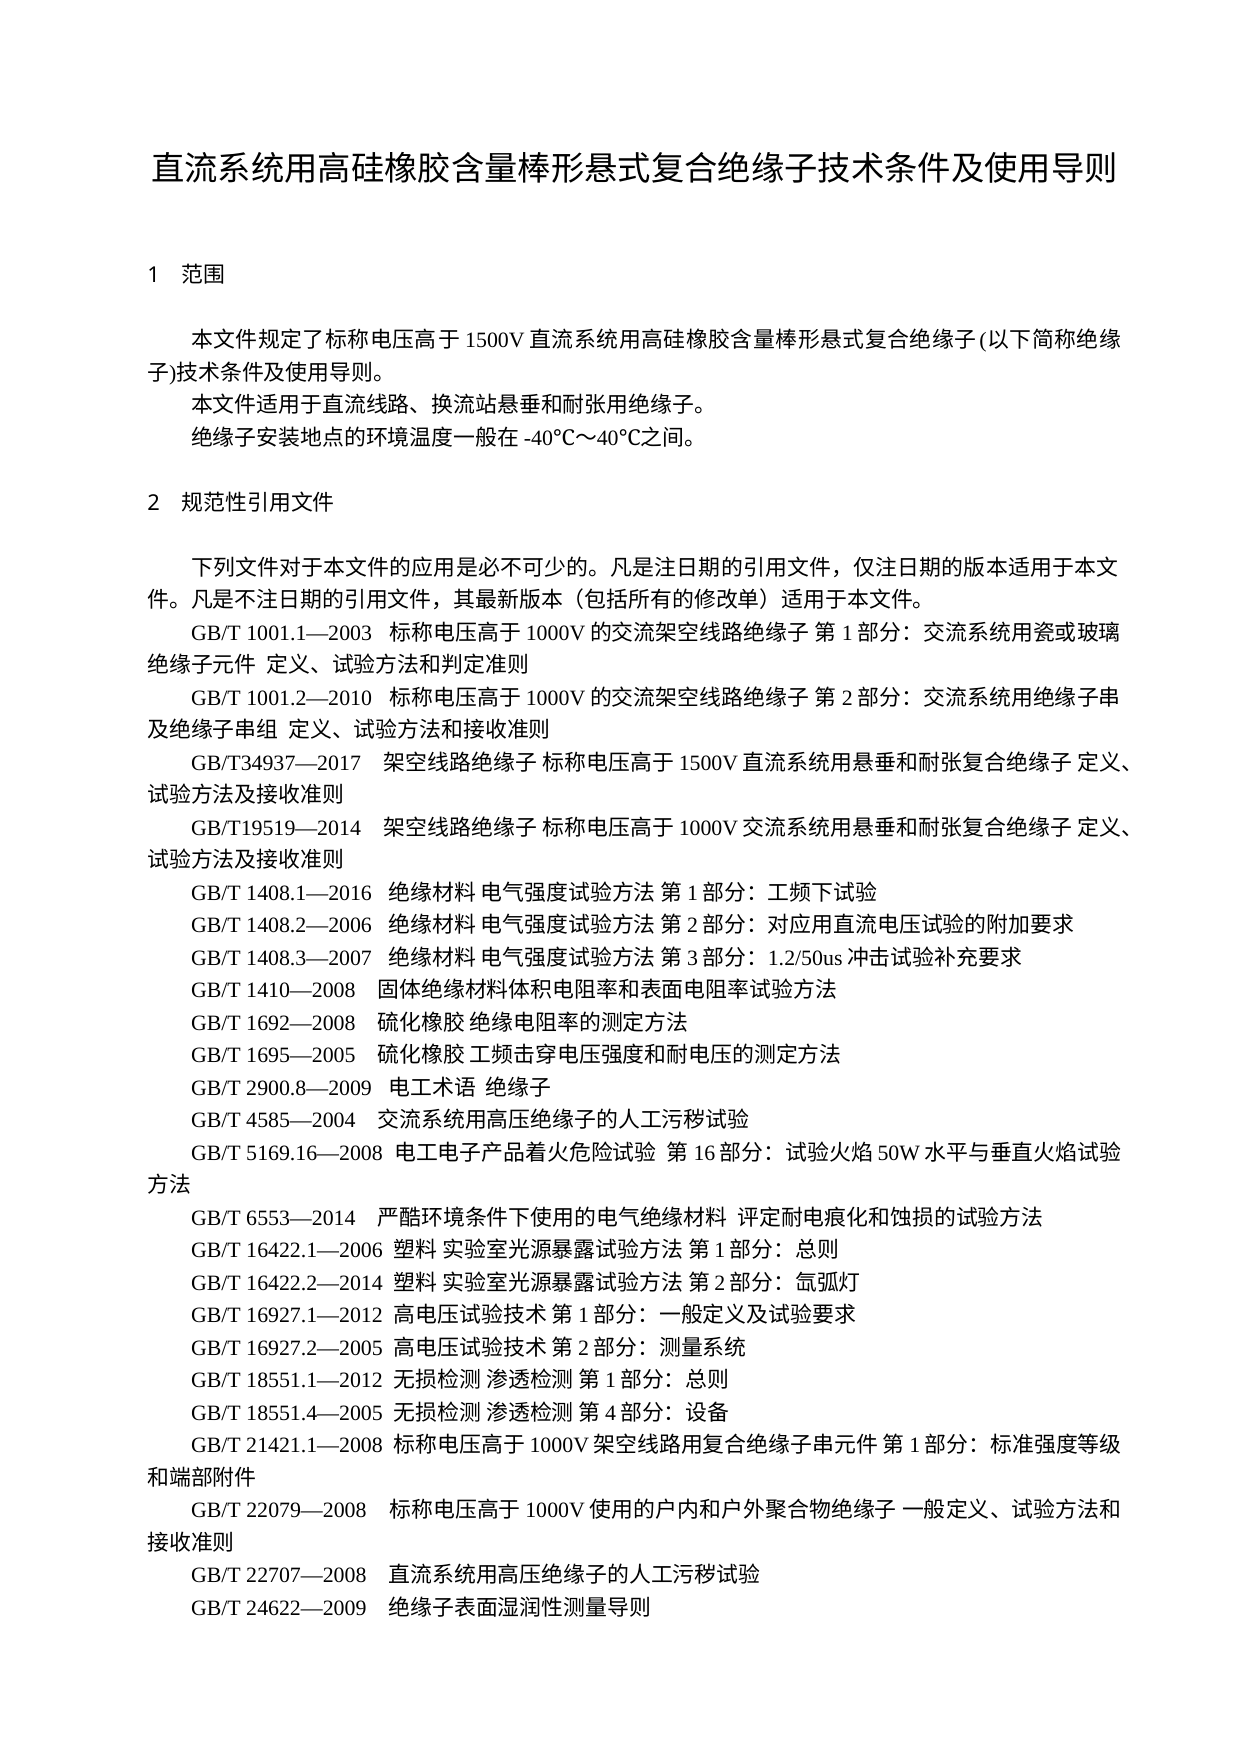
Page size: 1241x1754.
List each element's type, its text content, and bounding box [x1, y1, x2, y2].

text 直流系统用高硅橡胶含量棒形悬式复合绝缘子技术条件及使用导则 [147, 134, 1122, 199]
text GB/T 1001.1—2003 标称电压高于1000V的交流架空线路绝缘子 第1部分：交流系统用瓷或玻璃绝缘子元件 定义、试验方法和判定准则 [147, 614, 1122, 679]
text 规范性引用文件 [147, 484, 1122, 517]
text 下列文件对于本文件的应用是必不可少的。凡是注日期的引用文件，仅注日期的版本适用于本文件。凡是不注日期的引用文件，其最新版本（包括所有的修改单）适用于本文件。 [147, 549, 1122, 614]
text GB/T 22707—2008 直流系统用高压绝缘子的人工污秽试验 [147, 1557, 1122, 1589]
text GB/T 16927.1—2012 高电压试验技术 第1部分：一般定义及试验要求 [147, 1297, 1122, 1329]
text GB/T 1692—2008 硫化橡胶 绝缘电阻率的测定方法 [147, 1004, 1122, 1037]
text GB/T 1695—2005 硫化橡胶 工频击穿电压强度和耐电压的测定方法 [147, 1037, 1122, 1069]
text GB/T 6553—2014 严酷环境条件下使用的电气绝缘材料 评定耐电痕化和蚀损的试验方法 [147, 1199, 1122, 1232]
text GB/T 16422.2—2014 塑料 实验室光源暴露试验方法 第2部分：氙弧灯 [147, 1264, 1122, 1297]
text GB/T 1001.2—2010 标称电压高于1000V的交流架空线路绝缘子 第2部分：交流系统用绝缘子串及绝缘子串组 定义、试验方法和接收准则 [147, 679, 1122, 744]
text 本文件适用于直流线路、换流站悬垂和耐张用绝缘子。 [147, 387, 1122, 419]
text GB/T 18551.4—2005 无损检测 渗透检测 第4部分：设备 [147, 1394, 1122, 1427]
text 本文件规定了标称电压高于1500V直流系统用高硅橡胶含量棒形悬式复合绝缘子(以下简称绝缘子)技术条件及使用导则。 [147, 322, 1122, 387]
text GB/T34937—2017 架空线路绝缘子 标称电压高于1500V直流系统用悬垂和耐张复合绝缘子 定义、试验方法及接收准则 [147, 744, 1122, 809]
text GB/T 21421.1—2008 标称电压高于1000V架空线路用复合绝缘子串元件 第1部分：标准强度等级和端部附件 [147, 1427, 1122, 1492]
text GB/T 22079—2008 标称电压高于1000V使用的户内和户外聚合物绝缘子 一般定义、试验方法和接收准则 [147, 1492, 1122, 1557]
text GB/T 5169.16—2008 电工电子产品着火危险试验 第16部分：试验火焰50W水平与垂直火焰试验方法 [147, 1134, 1122, 1199]
text GB/T 4585—2004 交流系统用高压绝缘子的人工污秽试验 [147, 1102, 1122, 1134]
text GB/T 1410—2008 固体绝缘材料体积电阻率和表面电阻率试验方法 [147, 972, 1122, 1004]
text GB/T 2900.8—2009 电工术语 绝缘子 [147, 1069, 1122, 1102]
text GB/T 1408.2—2006 绝缘材料 电气强度试验方法 第2部分：对应用直流电压试验的附加要求 [147, 907, 1122, 939]
text GB/T 1408.3—2007 绝缘材料 电气强度试验方法 第3部分：1.2/50us冲击试验补充要求 [147, 939, 1122, 972]
text GB/T 16927.2—2005 高电压试验技术 第2部分：测量系统 [147, 1329, 1122, 1362]
text GB/T 16422.1—2006 塑料 实验室光源暴露试验方法 第1部分：总则 [147, 1232, 1122, 1264]
text GB/T19519—2014 架空线路绝缘子 标称电压高于1000V交流系统用悬垂和耐张复合绝缘子 定义、试验方法及接收准则 [147, 809, 1122, 874]
text GB/T 18551.1—2012 无损检测 渗透检测 第1部分：总则 [147, 1362, 1122, 1394]
text GB/T 24622—2009 绝缘子表面湿润性测量导则 [147, 1589, 1122, 1622]
text 范围 [147, 257, 1122, 289]
text 绝缘子安装地点的环境温度一般在 -40℃～40℃之间。 [147, 419, 1122, 452]
text GB/T 1408.1—2016 绝缘材料 电气强度试验方法 第1部分：工频下试验 [147, 874, 1122, 907]
